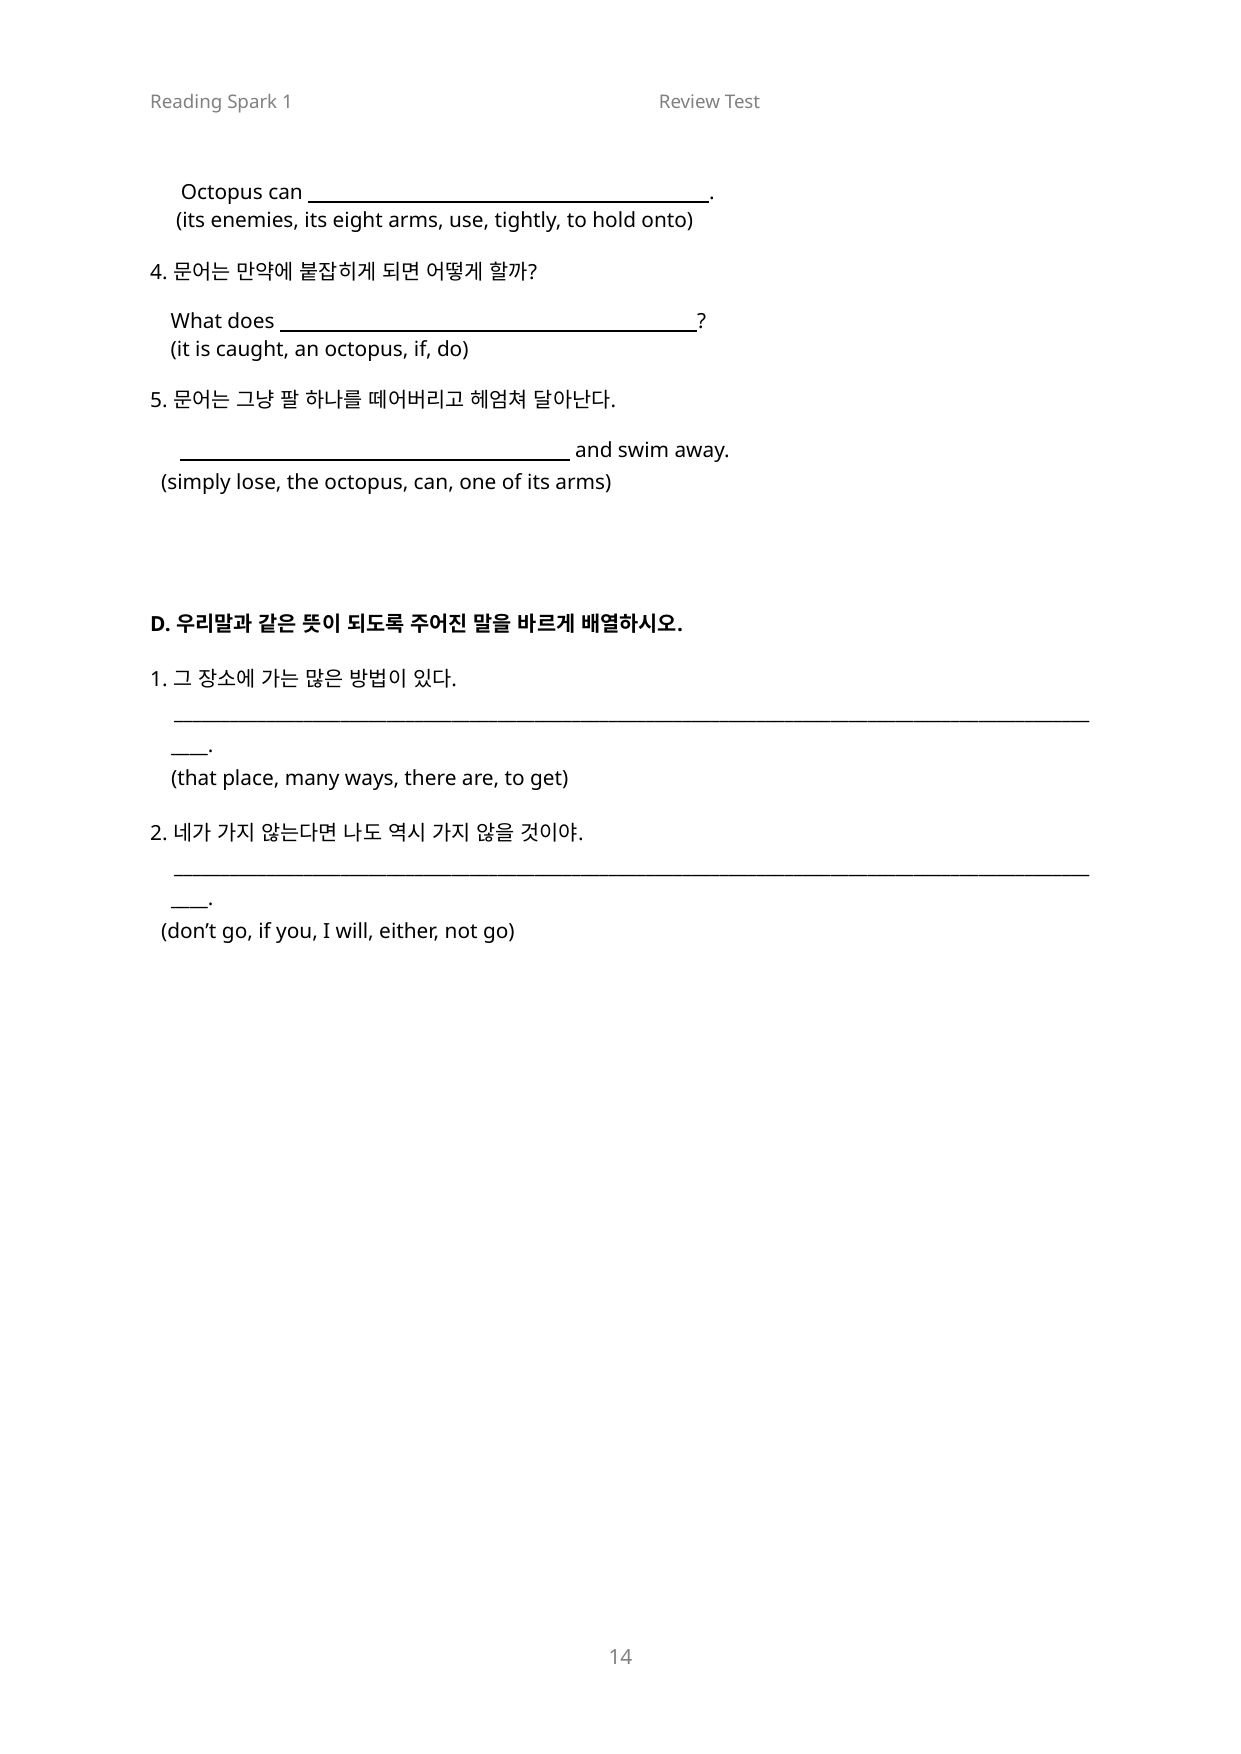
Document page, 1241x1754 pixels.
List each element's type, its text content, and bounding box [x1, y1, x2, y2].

text 1. 그 장소에 가는 많은 방법이 있다. [150, 663, 1090, 693]
text (its enemies, its eight arms, use, tightly, to hold onto) [150, 206, 1090, 234]
text _______________________________________________________________________________________________________. [150, 697, 1090, 758]
text and swim away. [150, 435, 1090, 463]
text (simply lose, the octopus, can, one of its arms) [150, 467, 1090, 496]
text _______________________________________________________________________________________________________. [150, 851, 1090, 912]
text 4. 문어는 만약에 붙잡히게 되면 어떻게 할까? [150, 255, 1090, 285]
text What does ? [150, 306, 1090, 334]
text (don’t go, if you, I will, either, not go) [150, 916, 1090, 944]
text Octopus can . [150, 177, 1090, 206]
text 5. 문어는 그냥 팔 하나를 떼어버리고 헤엄쳐 달아난다. [150, 384, 1090, 414]
text (that place, many ways, there are, to get) [150, 763, 1090, 791]
text D. 우리말과 같은 뜻이 되도록 주어진 말을 바르게 배열하시오. [150, 607, 1090, 637]
text (it is caught, an octopus, if, do) [150, 334, 1090, 363]
text 2. 네가 가지 않는다면 나도 역시 가지 않을 것이야. [150, 816, 1090, 846]
